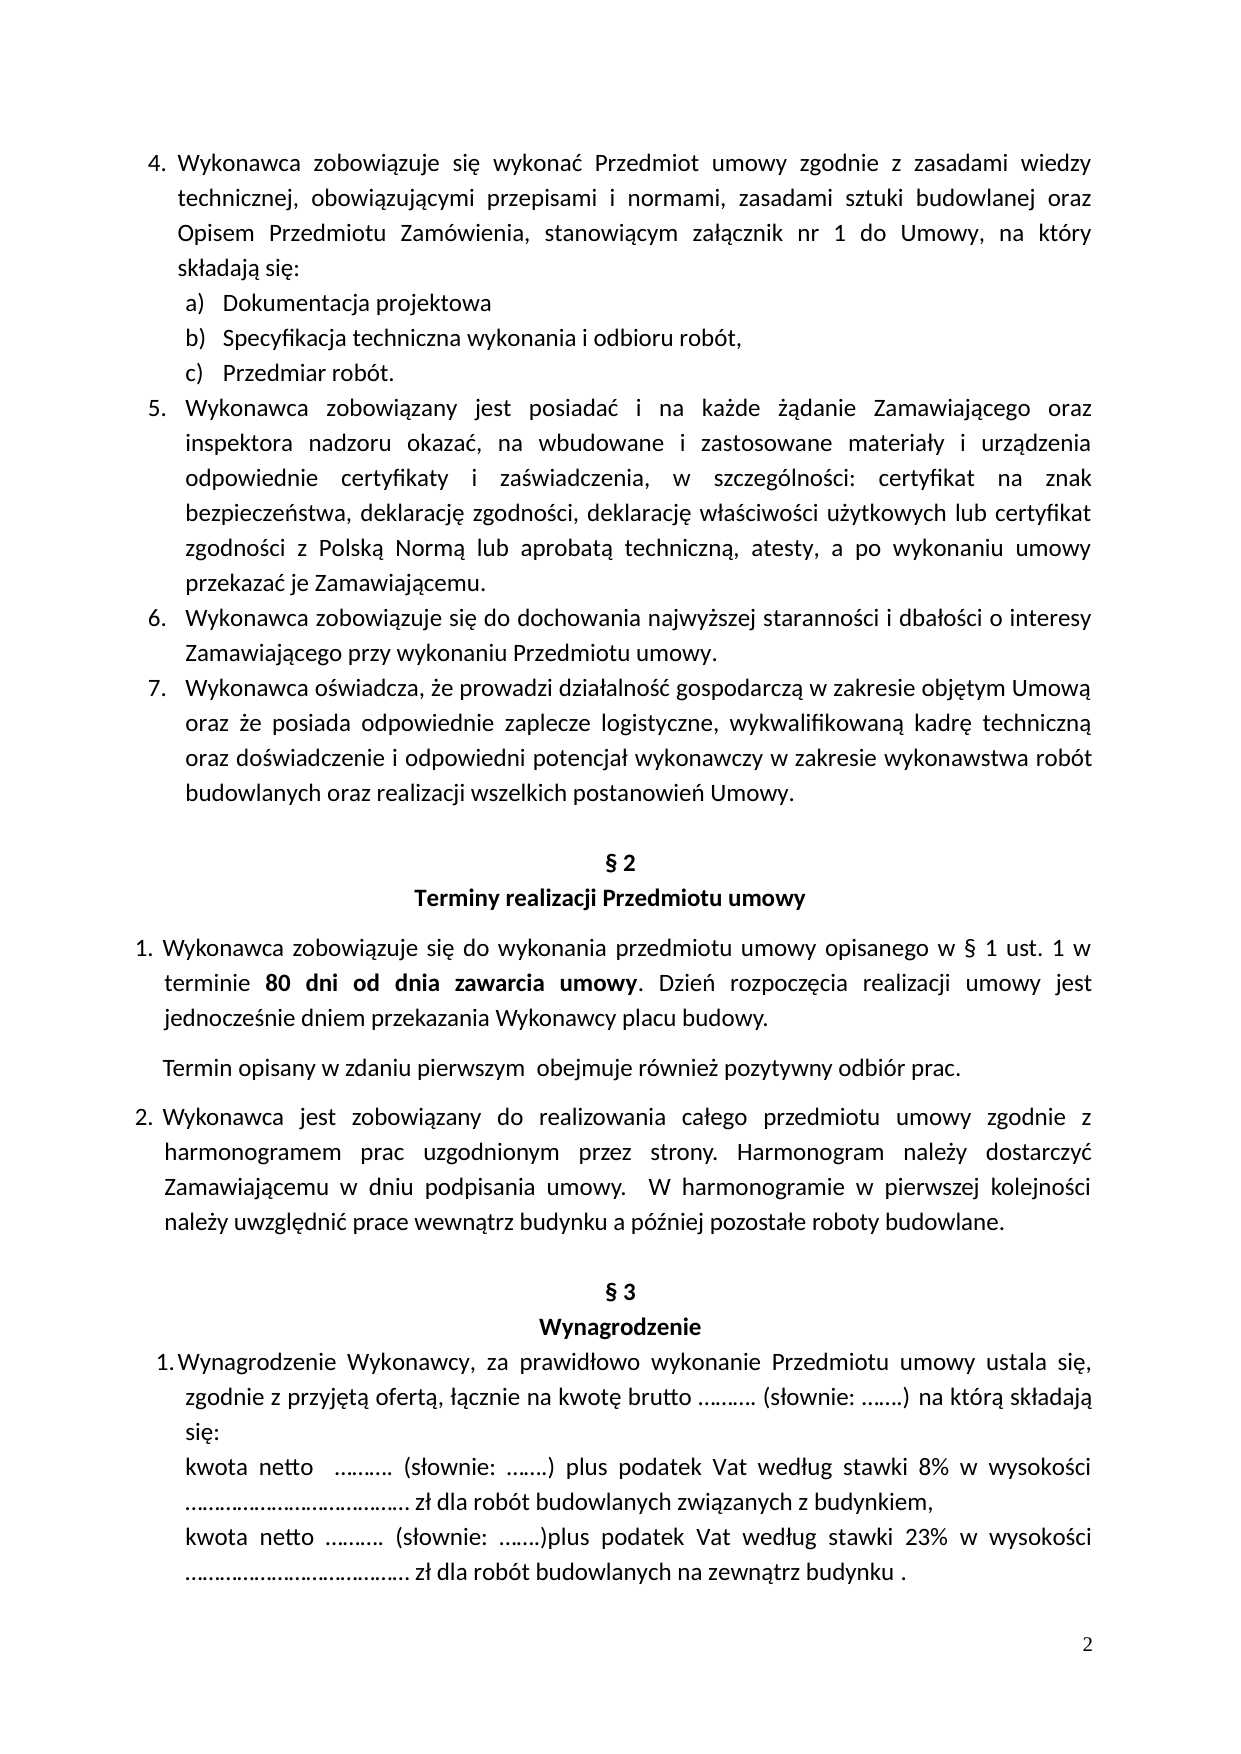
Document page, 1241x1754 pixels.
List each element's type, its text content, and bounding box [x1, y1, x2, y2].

list Specyfikacja techniczna wykonania i odbioru robót, [185, 323, 1093, 353]
list Dokumentacja projektowa [185, 288, 1093, 318]
list Wynagrodzenie Wykonawcy, za prawidłowo wykonanie Przedmiotu umowy ustala się, zgodnie z przyjętą ofertą, łącznie na kwotę brutto ………. (słownie: …….) na którą składają się: [156, 1346, 1093, 1447]
text Terminy realizacji Przedmiotu umowy [148, 883, 1072, 913]
text kwota netto ………. (słownie: …….)plus podatek Vat według stawki 23% w wysokości ………………………………… zł dla robót budowlanych na zewnątrz budynku . [185, 1521, 1093, 1587]
list Wykonawca zobowiązuje się do wykonania przedmiotu umowy opisanego w § 1 ust. 1 w terminie 80 dni od dnia zawarcia umowy. Dzień rozpoczęcia realizacji umowy jest jednocześnie dniem przekazania Wykonawcy placu budowy. [134, 932, 1093, 1033]
list Wykonawca zobowiązuje się wykonać Przedmiot umowy zgodnie z zasadami wiedzy technicznej, obowiązującymi przepisami i normami, zasadami sztuki budowlanej oraz Opisem Przedmiotu Zamówienia, stanowiącym załącznik nr 1 do Umowy, na który składają się: [148, 148, 1093, 283]
text Termin opisany w zdaniu pierwszym obejmuje również pozytywny odbiór prac. [134, 1052, 1093, 1082]
text kwota netto ………. (słownie: …….) plus podatek Vat według stawki 8% w wysokości ………………………………… zł dla robót budowlanych związanych z budynkiem, [185, 1451, 1093, 1517]
list Wykonawca jest zobowiązany do realizowania całego przedmiotu umowy zgodnie z harmonogramem prac uzgodnionym przez strony. Harmonogram należy dostarczyć Zamawiającemu w dniu podpisania umowy. W harmonogramie w pierwszej kolejności należy uwzględnić prace wewnątrz budynku a później pozostałe roboty budowlane. [134, 1101, 1093, 1237]
list Wykonawca oświadcza, że prowadzi działalność gospodarczą w zakresie objętym Umową oraz że posiada odpowiednie zaplecze logistyczne, wykwalifikowaną kadrę techniczną oraz doświadczenie i odpowiedni potencjał wykonawczy w zakresie wykonawstwa robót budowlanych oraz realizacji wszelkich postanowień Umowy. [148, 673, 1093, 808]
subtitle § 3 [148, 1276, 1093, 1307]
subtitle Wynagrodzenie [148, 1311, 1093, 1342]
text § 2 [148, 848, 1093, 878]
list Wykonawca zobowiązuje się do dochowania najwyższej staranności i dbałości o interesy Zamawiającego przy wykonaniu Przedmiotu umowy. [148, 603, 1093, 668]
list Przedmiar robót. [185, 358, 1093, 388]
list Wykonawca zobowiązany jest posiadać i na każde żądanie Zamawiającego oraz inspektora nadzoru okazać, na wbudowane i zastosowane materiały i urządzenia odpowiednie certyfikaty i zaświadczenia, w szczególności: certyfikat na znak bezpieczeństwa, deklarację zgodności, deklarację właściwości użytkowych lub certyfikat zgodności z Polską Normą lub aprobatą techniczną, atesty, a po wykonaniu umowy przekazać je Zamawiającemu. [148, 393, 1093, 598]
